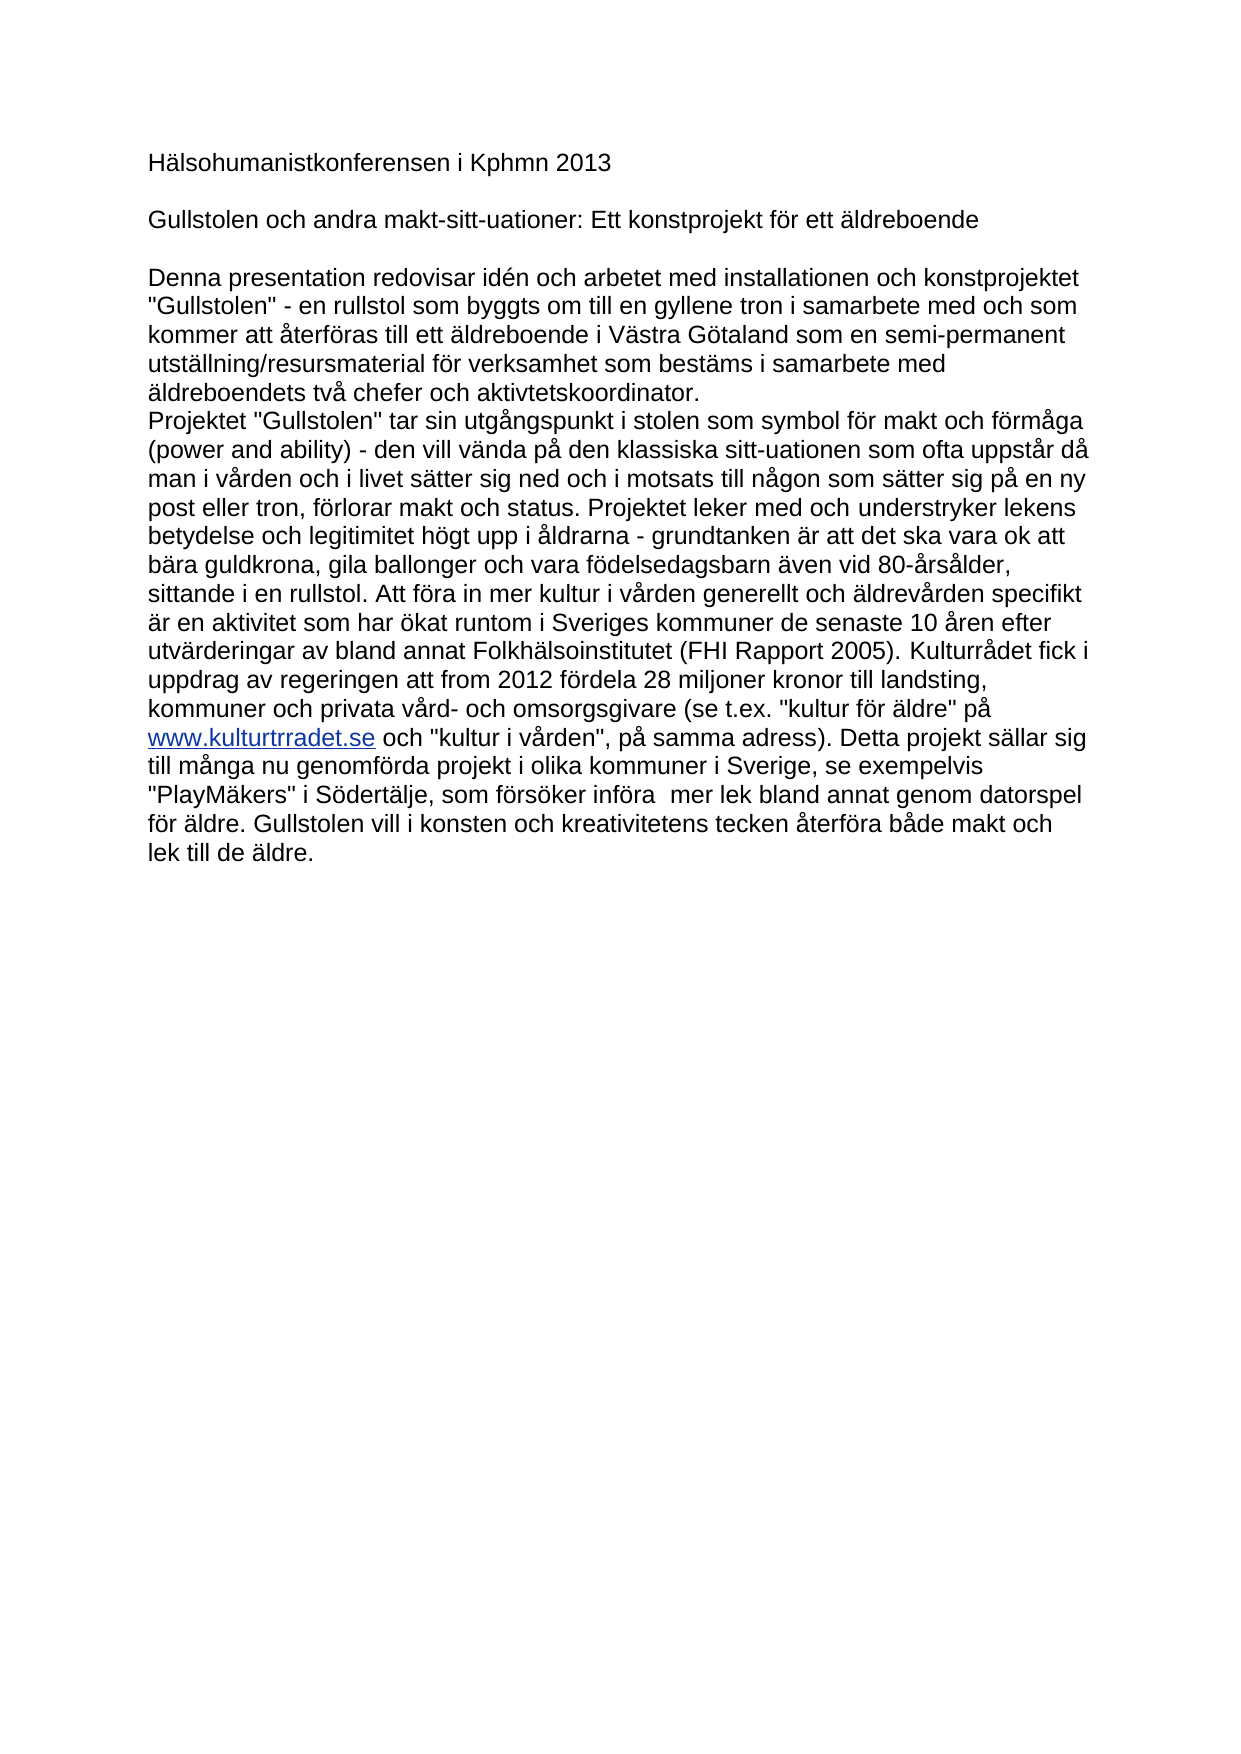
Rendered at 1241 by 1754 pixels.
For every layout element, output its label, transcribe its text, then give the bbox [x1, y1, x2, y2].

text Denna presentation redovisar idén och arbetet med installationen och konstprojektet "Gullstolen" - en rullstol som byggts om till en gyllene tron i samarbete med och som kommer att återföras till ett äldreboende i Västra Götaland som en semi-permanent utställning/resursmaterial för verksamhet som bestäms i samarbete med äldreboendets två chefer och aktivtetskoordinator. [148, 263, 1093, 406]
text Hälsohumanistkonferensen i Kphmn 2013 [148, 148, 1093, 176]
text Projektet "Gullstolen" tar sin utgångspunkt i stolen som symbol för makt och förmåga (power and ability) - den vill vända på den klassiska sitt-uationen som ofta uppstår då man i vården och i livet sätter sig ned och i motsats till någon som sätter sig på en ny post eller tron, förlorar makt och status. Projektet leker med och understryker lekens betydelse och legitimitet högt upp i åldrarna - grundtanken är att det ska vara ok att bära guldkrona, gila ballonger och vara födelsedagsbarn även vid 80-årsålder, sittande i en rullstol. Att föra in mer kultur i vården generellt och äldrevården specifikt är en aktivitet som har ökat runtom i Sveriges kommuner de senaste 10 åren efter utvärderingar av bland annat Folkhälsoinstitutet (FHI Rapport 2005). Kulturrådet fick i uppdrag av regeringen att from 2012 fördela 28 miljoner kronor till landsting, kommuner och privata vård- och omsorgsgivare (se t.ex. "kultur för äldre" på www.kulturtrradet.se och "kultur i vården", på samma adress). Detta projekt sällar sig till många nu genomförda projekt i olika kommuner i Sverige, se exempelvis "PlayMäkers" i Södertälje, som försöker införa mer lek bland annat genom datorspel för äldre. Gullstolen vill i konsten och kreativitetens tecken återföra både makt och lek till de äldre. [148, 406, 1093, 866]
text Gullstolen och andra makt-sitt-uationer: Ett konstprojekt för ett äldreboende [148, 205, 1093, 234]
